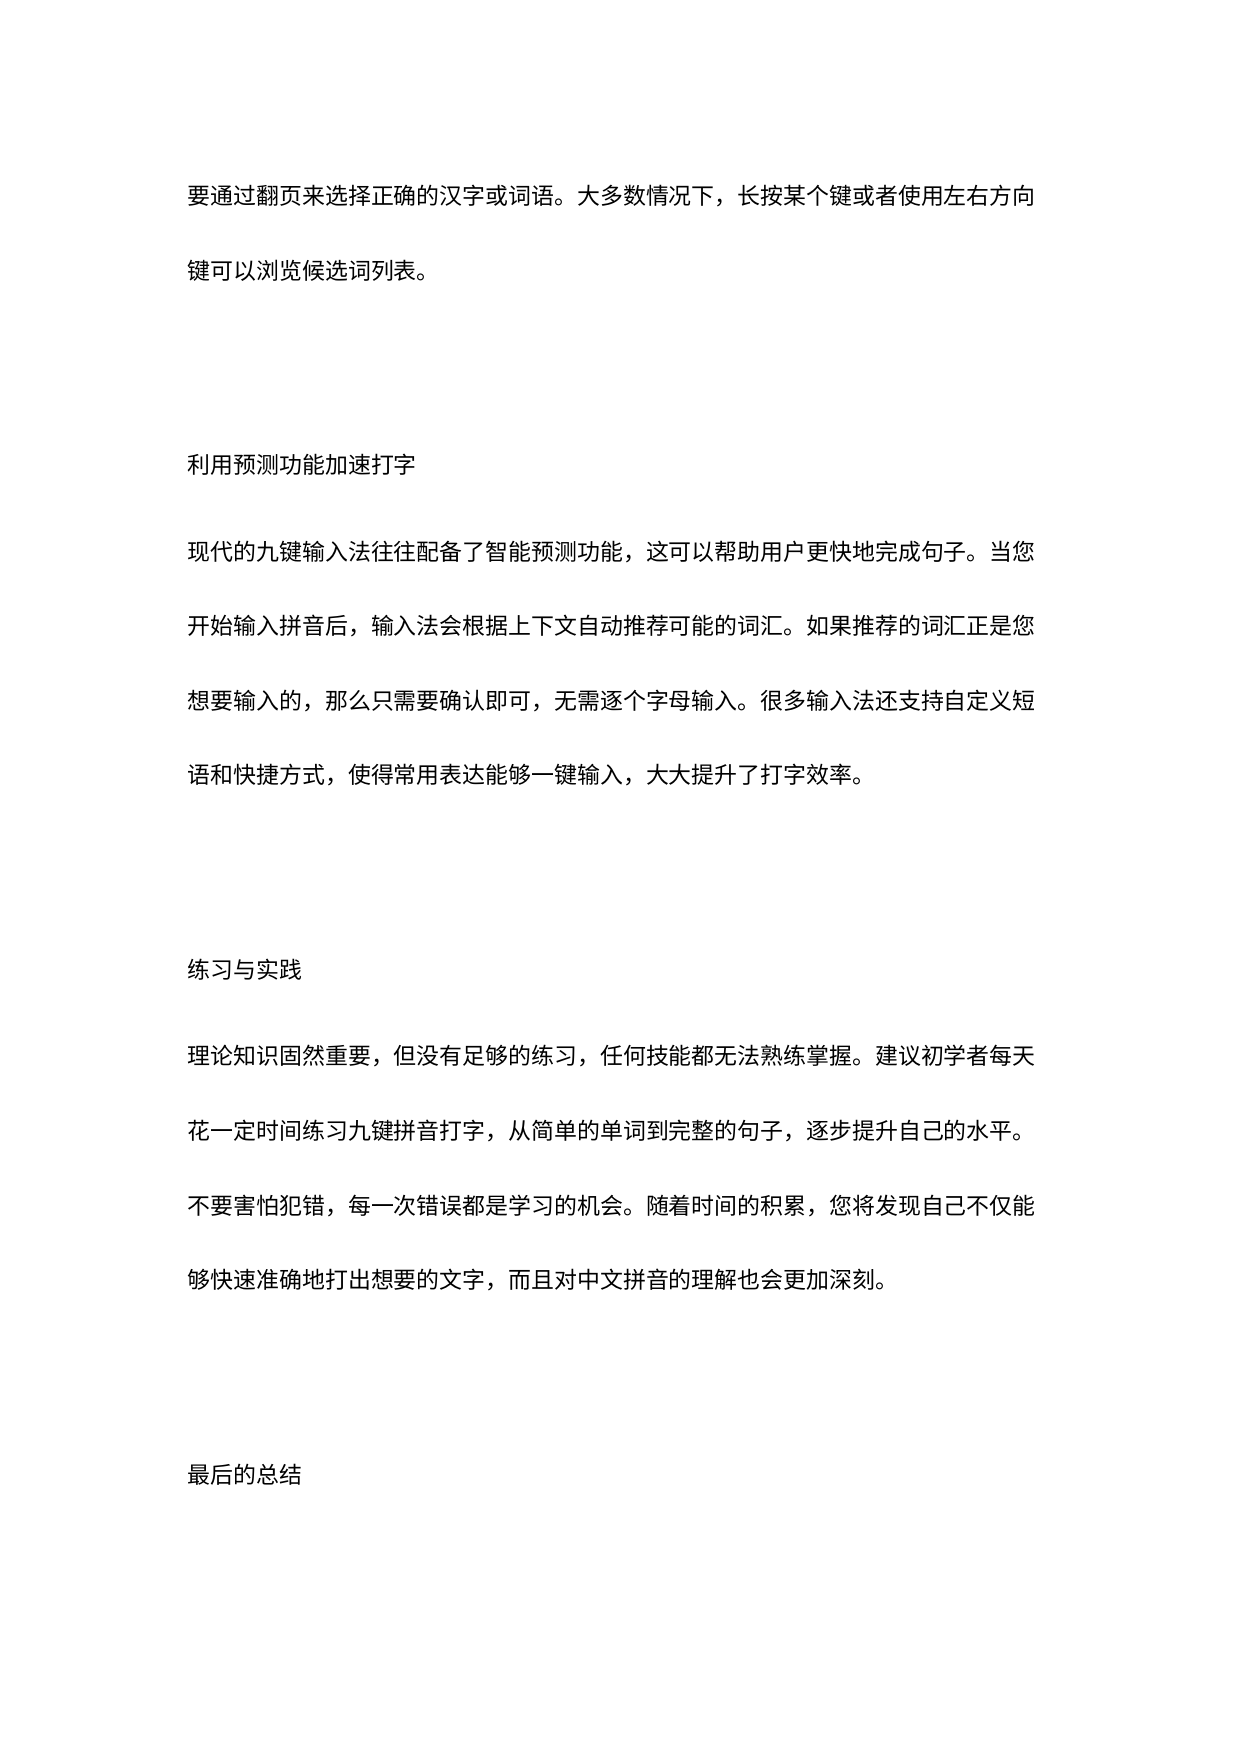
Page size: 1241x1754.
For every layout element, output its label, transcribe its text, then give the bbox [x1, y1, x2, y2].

text 练习与实践 [187, 936, 1053, 1001]
text 最后的总结 [187, 1441, 1053, 1506]
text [187, 162, 1053, 302]
text 利用预测功能加速打字 [187, 431, 1053, 496]
text 现代的九键输入法往往配备了智能预测功能，这可以帮助用户更快地完成句子。当您开始输入拼音后，输入法会根据上下文自动推荐可能的词汇。如果推荐的词汇正是您想要输入的，那么只需要确认即可，无需逐个字母输入。很多输入法还支持自定义短语和快捷方式，使得常用表达能够一键输入，大大提升了打字效率。 [187, 517, 1053, 807]
text 理论知识固然重要，但没有足够的练习，任何技能都无法熟练掌握。建议初学者每天花一定时间练习九键拼音打字，从简单的单词到完整的句子，逐步提升自己的水平。不要害怕犯错，每一次错误都是学习的机会。随着时间的积累，您将发现自己不仅能够快速准确地打出想要的文字，而且对中文拼音的理解也会更加深刻。 [187, 1022, 1053, 1311]
